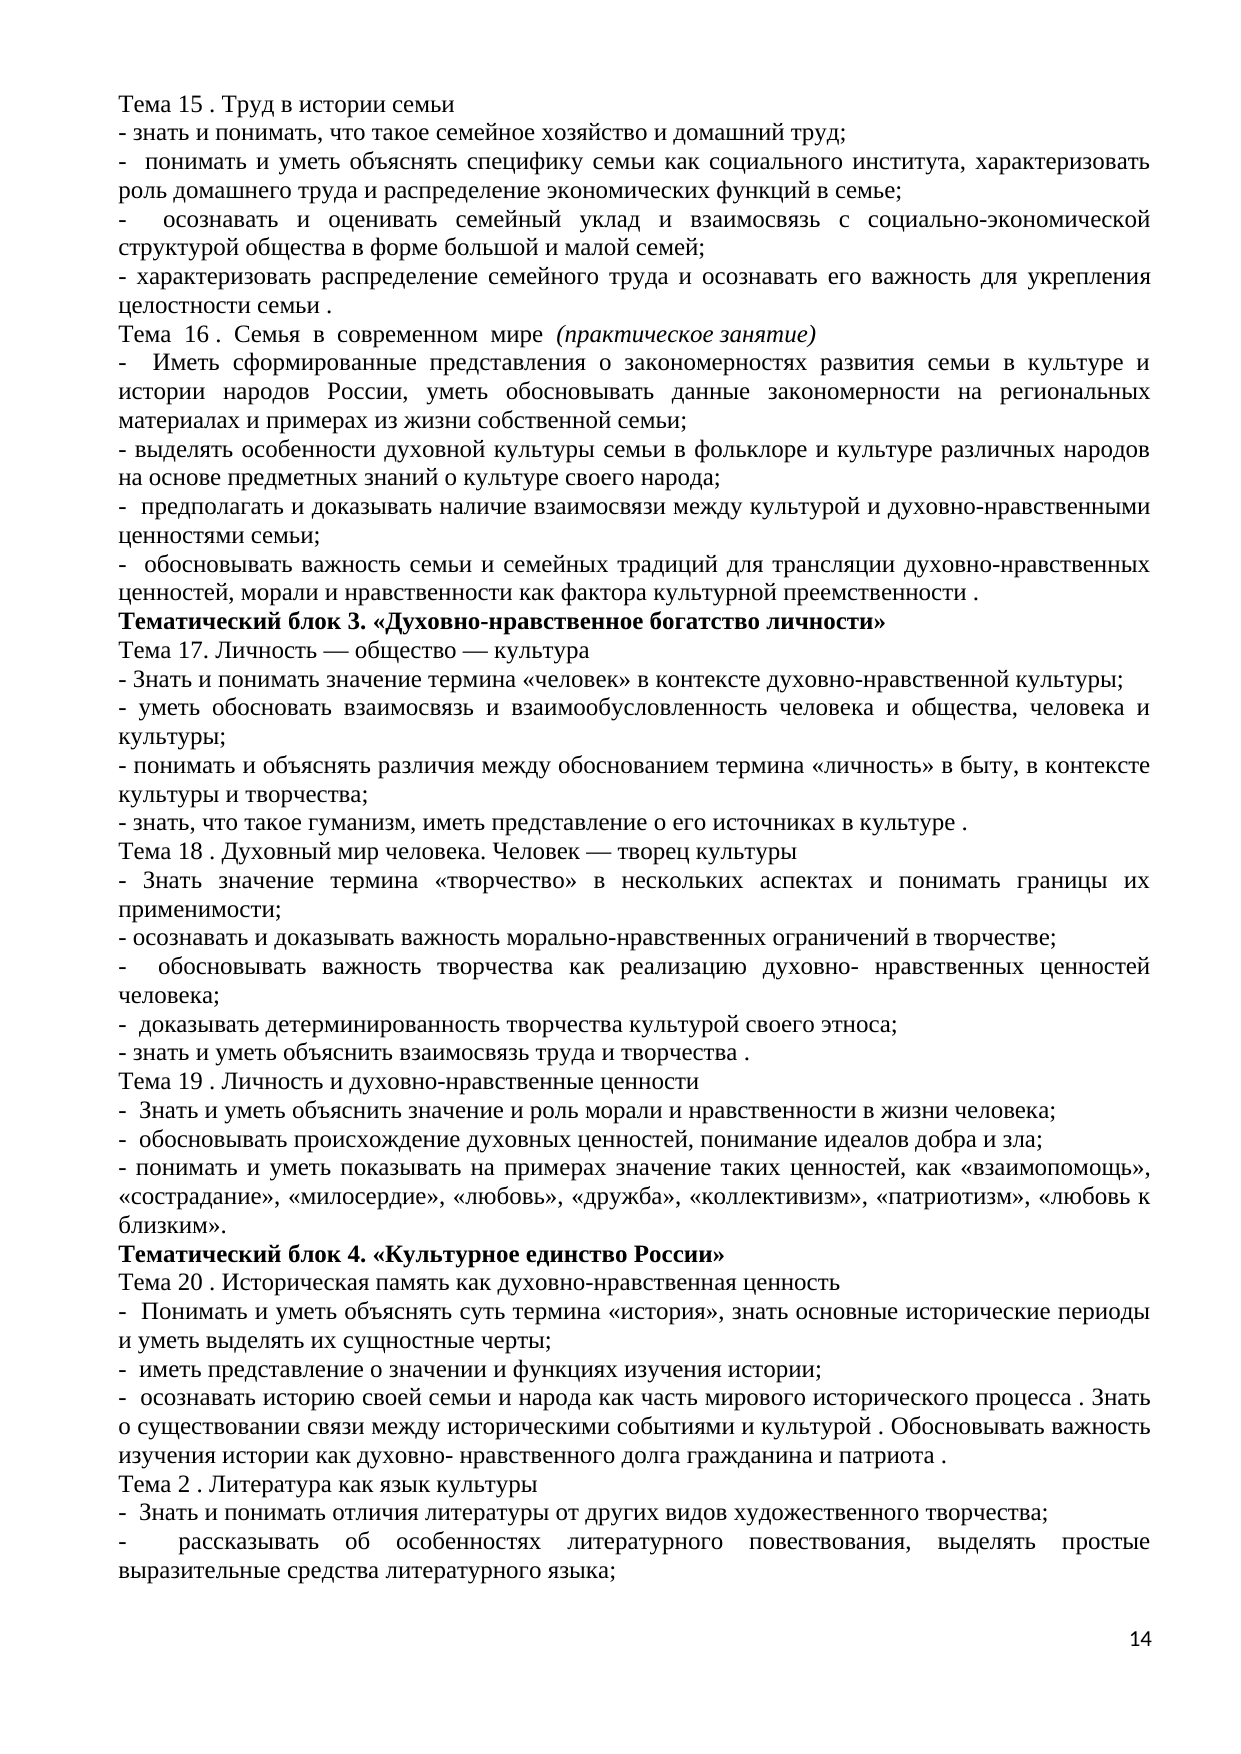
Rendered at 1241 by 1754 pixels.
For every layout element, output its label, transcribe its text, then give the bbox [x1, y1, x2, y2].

text - знать, что такое гуманизм, иметь представление о его источниках в культуре . [118, 807, 1152, 836]
text Тематический блок 3. «Духовно-нравственное богатство личности» [118, 606, 1152, 635]
text Тема 20 . Историческая память как духовно-нравственная ценность [118, 1267, 1152, 1296]
text - понимать и уметь объяснять специфику семьи как социального института, характеризовать роль домашнего труда и распределение экономических функций в семье; [118, 146, 1152, 204]
text - знать и уметь объяснить взаимосвязь труда и творчества . [118, 1037, 1152, 1066]
text - обосновывать происхождение духовных ценностей, понимание идеалов добра и зла; [118, 1124, 1152, 1152]
text Тема 15 . Труд в истории семьи [118, 89, 1152, 117]
text - Понимать и уметь объяснять суть термина «история», знать основные исторические периоды и уметь выделять их сущностные черты; [118, 1296, 1152, 1354]
text - понимать и уметь показывать на примерах значение таких ценностей, как «взаимопомощь», «сострадание», «милосердие», «любовь», «дружба», «коллективизм», «патриотизм», «любовь к близким». [118, 1152, 1152, 1239]
text Тема 2 . Литература как язык культуры [118, 1469, 1152, 1497]
text Тема 18 . Духовный мир человека. Человек — творец культуры [118, 836, 1152, 865]
text Тема 17. Личность — общество — культура [118, 635, 1152, 664]
text - осознавать и доказывать важность морально-нравственных ограничений в творчестве; [118, 922, 1152, 951]
text - Знать и уметь объяснить значение и роль морали и нравственности в жизни человека; [118, 1095, 1152, 1124]
text Тема 16 . Семья в современном мире (практическое занятие) [118, 319, 1152, 347]
text Тема 19 . Личность и духовно-нравственные ценности [118, 1066, 1152, 1095]
text Тематический блок 4. «Культурное единство России» [118, 1239, 1152, 1267]
text - Знать и понимать значение термина «человек» в контексте духовно-нравственной культуры; [118, 664, 1152, 692]
text - обосновывать важность семьи и семейных традиций для трансляции духовно-нравственных ценностей, морали и нравственности как фактора культурной преемственности . [118, 549, 1152, 606]
text - осознавать историю своей семьи и народа как часть мирового исторического процесса . Знать о существовании связи между историческими событиями и культурой . Обосновывать важность изучения истории как духовно- нравственного долга гражданина и патриота . [118, 1382, 1152, 1469]
text - знать и понимать, что такое семейное хозяйство и домашний труд; [118, 117, 1152, 146]
text - понимать и объяснять различия между обоснованием термина «личность» в быту, в контексте культуры и творчества; [118, 750, 1152, 807]
text - Иметь сформированные представления о закономерностях развития семьи в культуре и истории народов России, уметь обосновывать данные закономерности на региональных материалах и примерах из жизни собственной семьи; [118, 347, 1152, 434]
text - предполагать и доказывать наличие взаимосвязи между культурой и духовно-нравственными ценностями семьи; [118, 491, 1152, 549]
text - уметь обосновать взаимосвязь и взаимообусловленность человека и общества, человека и культуры; [118, 692, 1152, 750]
text - осознавать и оценивать семейный уклад и взаимосвязь с социально-экономической структурой общества в форме большой и малой семей; [118, 204, 1152, 261]
text - выделять особенности духовной культуры семьи в фольклоре и культуре различных народов на основе предметных знаний о культуре своего народа; [118, 434, 1152, 491]
text - рассказывать об особенностях литературного повествования, выделять простые выразительные средства литературного языка; [118, 1526, 1152, 1584]
text - Знать значение термина «творчество» в нескольких аспектах и понимать границы их применимости; [118, 865, 1152, 922]
text - иметь представление о значении и функциях изучения истории; [118, 1354, 1152, 1382]
text - доказывать детерминированность творчества культурой своего этноса; [118, 1009, 1152, 1037]
text - обосновывать важность творчества как реализацию духовно- нравственных ценностей человека; [118, 951, 1152, 1009]
text - Знать и понимать отличия литературы от других видов художественного творчества; [118, 1497, 1152, 1526]
text - характеризовать распределение семейного труда и осознавать его важность для укрепления целостности семьи . [118, 261, 1152, 319]
